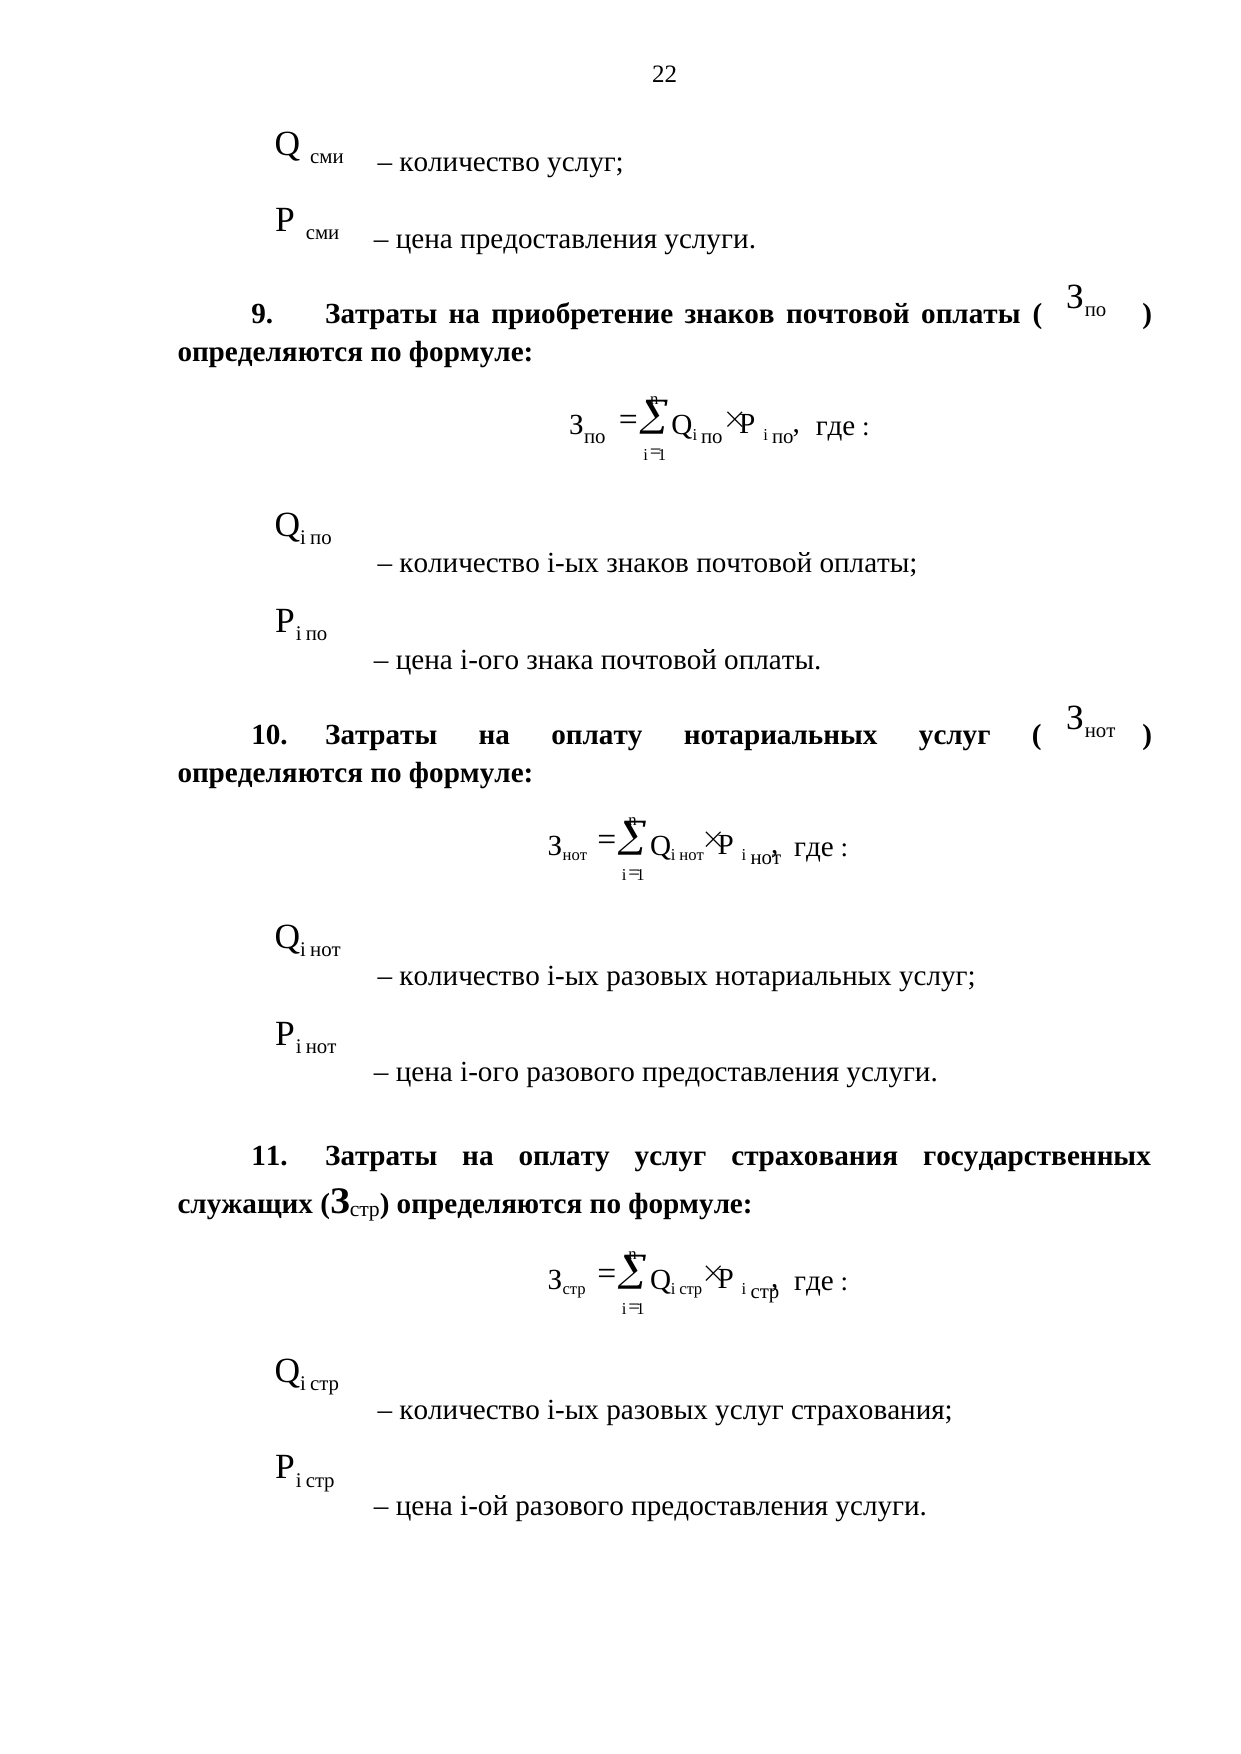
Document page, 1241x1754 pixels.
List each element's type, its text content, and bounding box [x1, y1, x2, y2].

text – количество услуг; [177, 118, 1152, 178]
list Затраты на приобретение знаков почтовой оплаты () определяются по формуле: [177, 272, 1152, 368]
text – цена i-ого знака почтовой оплаты. [177, 596, 1152, 676]
list Затраты на оплату нотариальных услуг () определяются по формуле: [177, 692, 1152, 789]
text – цена i-ой разового предоставления услуги. [177, 1442, 1152, 1522]
list Затраты на оплату услуг страхования государственных служащих (Зстр) определяются по формуле: [177, 1138, 1152, 1221]
text – цена предоставления услуги. [177, 195, 1152, 255]
text – количество i-ых разовых нотариальных услуг; [177, 912, 1152, 991]
text – цена i-ого разового предоставления услуги. [177, 1008, 1152, 1088]
text – количество i-ых знаков почтовой оплаты; [177, 499, 1152, 579]
text – количество i-ых разовых услуг страхования; [177, 1346, 1152, 1425]
